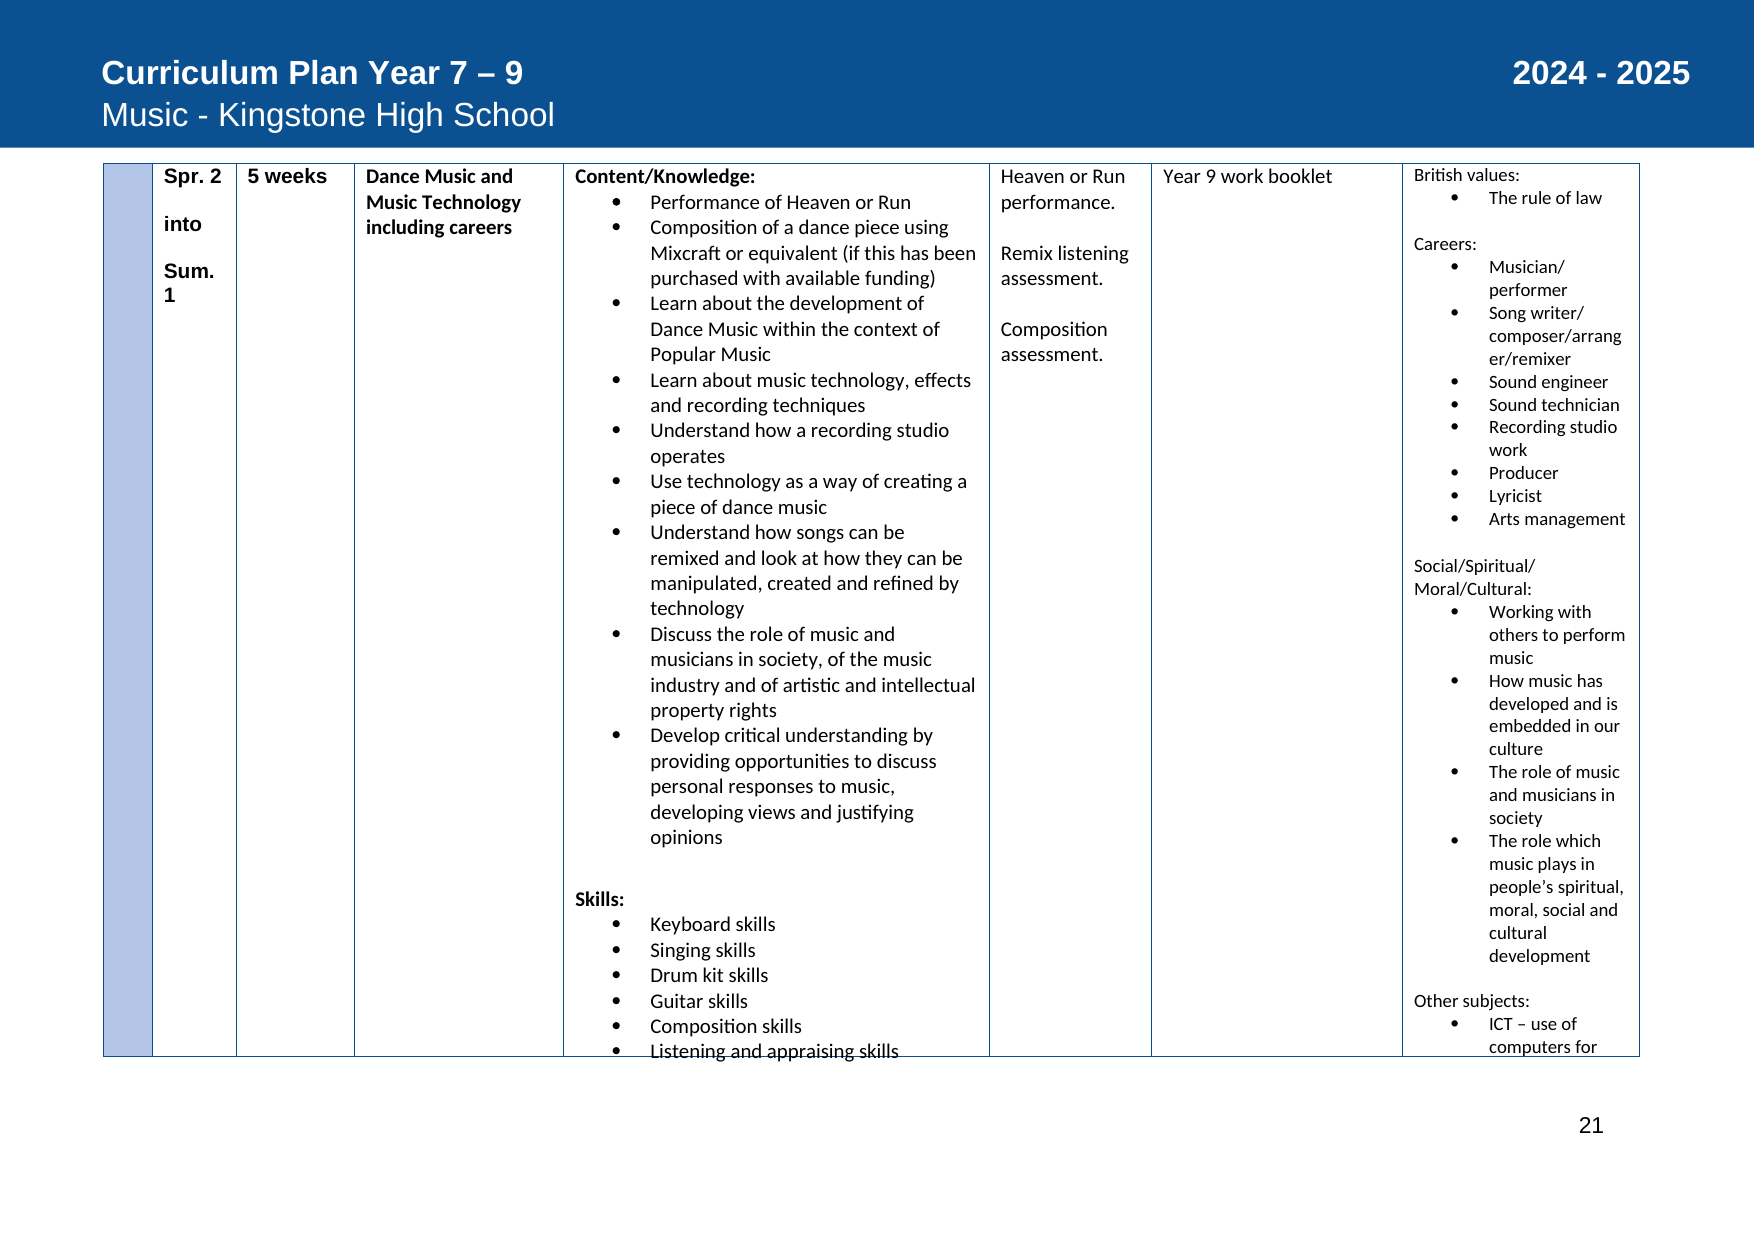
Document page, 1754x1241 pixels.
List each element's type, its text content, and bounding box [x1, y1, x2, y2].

table_cell Year 9 work booklet [1152, 164, 1402, 1056]
table_cell 5 weeks [237, 164, 354, 1056]
table_cell Content/Knowledge: Performance of Heaven or Run Composition of a dance piece using Mixcraft or equivalent (if this has been purchased with available funding) Learn about the development of Dance Music within the context of Popular Music Learn about music technology, effects and recording techniques Understand how a recording studio operates Use technology as a way of creating a piece of dance music Understand how songs can be remixed and look at how they can be manipulated, created and refined by technology Discuss the role of music and musicians in society, of the music industry and of artistic and intellectual property rights Develop critical understanding by providing opportunities to discuss personal responses to music, developing views and justifying opinions Skills: Keyboard skills Singing skills Drum kit skills Guitar skills Composition skills Listening and appraising skills Pieces: Heaven Run Key vocabulary: Elements of Music Dance music Club dance Looping Layering Multitracking Reverb Echo Delay Overdubbing Panning Microphone Synthesiser Drum machine Sample Distortion [564, 164, 989, 1056]
table_cell Heaven or Run performance. Remix listening assessment. Composition assessment. [990, 164, 1151, 1056]
table_cell Dance Music and Music Technology including careers [355, 164, 563, 1056]
table_cell British values: The rule of law Careers: Musician/performer Song writer/ composer/arranger/remixer Sound engineer Sound technician Recording studio work Producer Lyricist Arts management Social/Spiritual/ Moral/Cultural: Working with others to perform music How music has developed and is embedded in our culture The role of music and musicians in society The role which music plays in people’s spiritual, moral, social and cultural development Other subjects: ICT – use of computers for composing and using music technology equipment Literacy – keywords. Summarising techniques. Comprehension activity. Numeracy – using the counter on the Mixcraft package Geography – locations of Dance Music History – the history of Dance music [1403, 164, 1639, 1056]
table_cell Spr. 2 into Sum. 1 [153, 164, 236, 1056]
